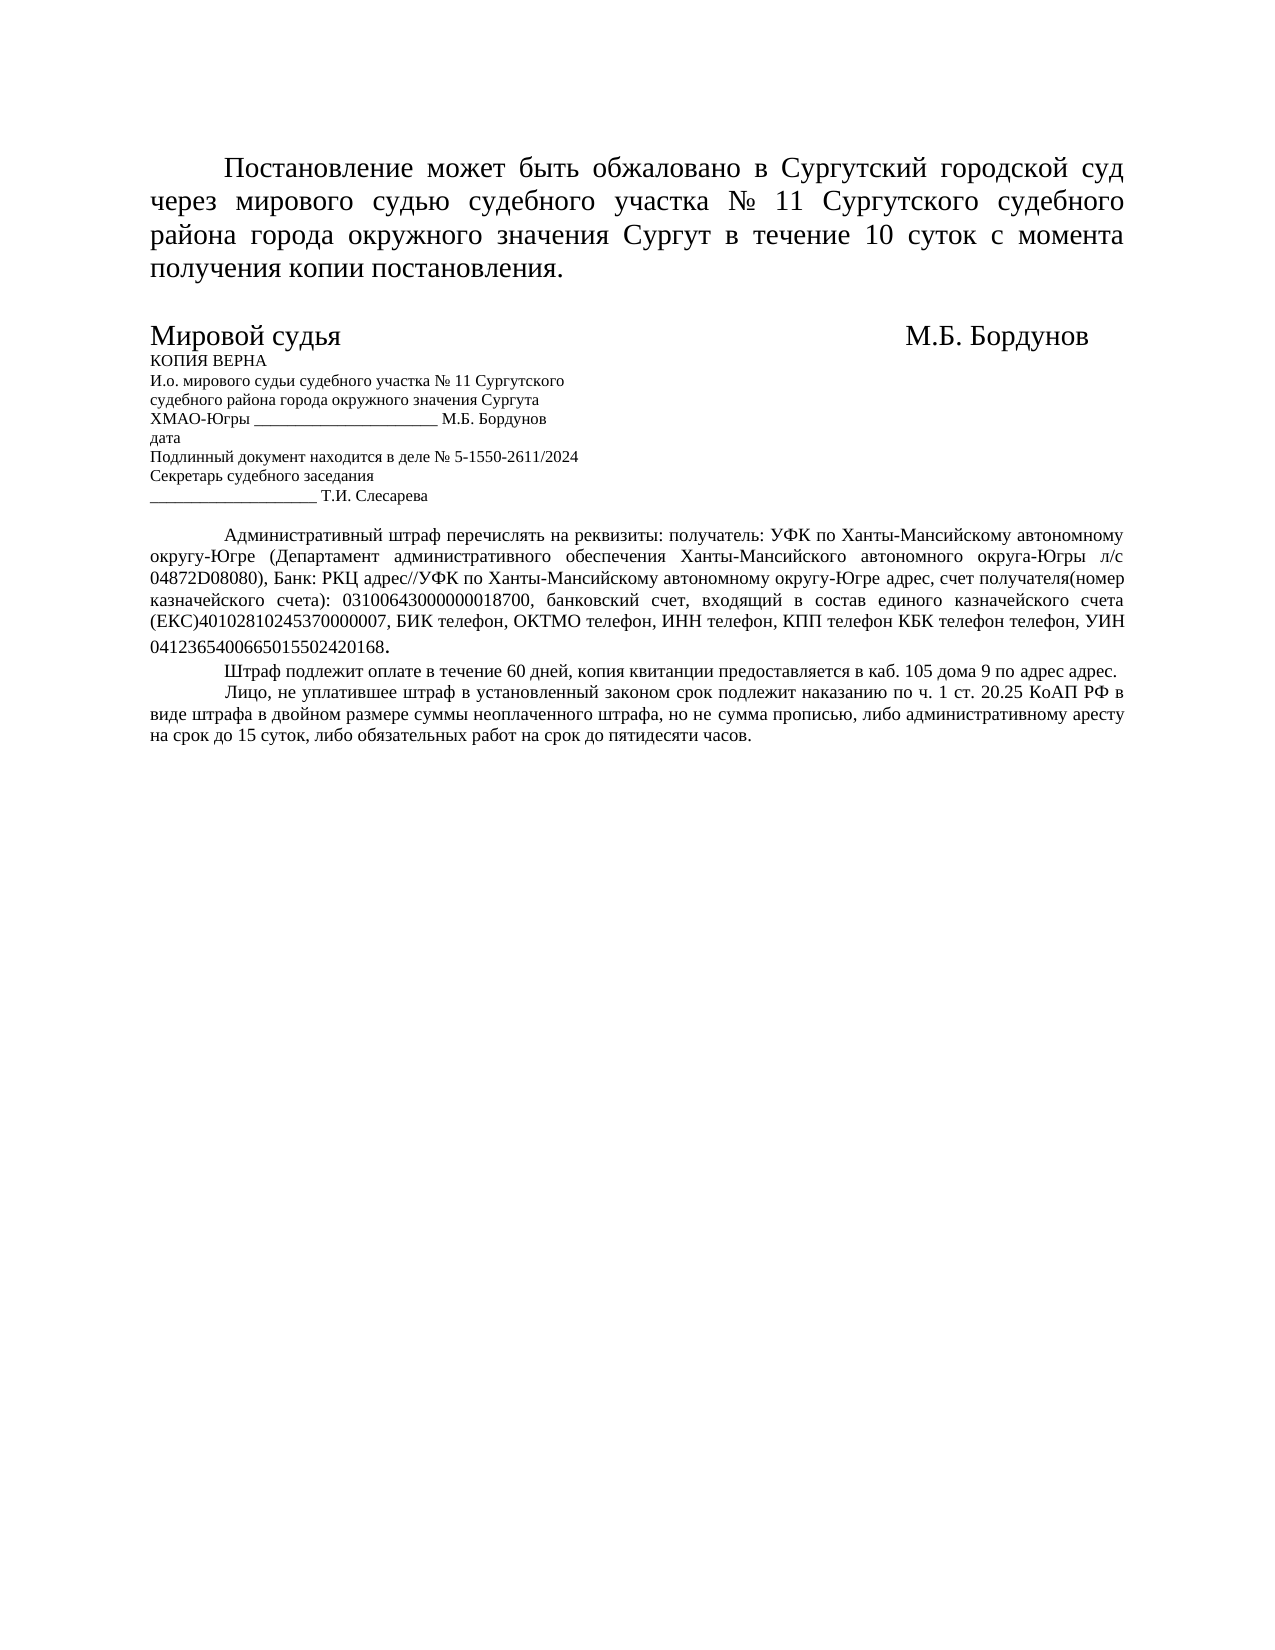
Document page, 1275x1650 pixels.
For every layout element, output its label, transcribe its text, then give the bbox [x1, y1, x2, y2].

text Подлинный документ находится в деле № 5-1550-2611/2024 [150, 447, 1125, 466]
text И.о. мирового судьи судебного участка № 11 Сургутского [150, 370, 1125, 389]
text КОПИЯ ВЕРНА [150, 351, 1125, 370]
text Секретарь судебного заседания [150, 466, 1125, 485]
text Административный штраф перечислять на реквизиты: получатель: УФК по Ханты-Мансийскому автономному округу-Югре (Департамент административного обеспечения Ханты-Мансийского автономного округа-Югры л/с 04872D08080), Банк: РКЦ адрес//УФК по Ханты-Мансийскому автономному округу-Югре адрес, счет получателя(номер казначейского счета): 03100643000000018700, банковский счет, входящий в состав единого казначейского счета (ЕКС)40102810245370000007, БИК телефон, ОКТМО телефон, ИНН телефон, КПП телефон КБК телефон телефон, УИН 0412365400665015502420168. [150, 524, 1125, 659]
text ____________________ Т.И. Слесарева [150, 485, 1125, 504]
text Мировой судья М.Б. Бордунов [150, 318, 1125, 351]
text дата [150, 428, 1125, 447]
text Постановление может быть обжаловано в Сургутский городской суд через мирового судью судебного участка № 11 Сургутского судебного района города окружного значения Сургут в течение 10 суток с момента получения копии постановления. [150, 150, 1125, 284]
text судебного района города окружного значения Сургута [150, 389, 1125, 409]
text Лицо, не уплатившее штраф в установленный законом срок подлежит наказанию по ч. 1 ст. 20.25 КоАП РФ в виде штрафа в двойном размере суммы неоплаченного штрафа, но не сумма прописью, либо административному аресту на срок до 15 суток, либо обязательных работ на срок до пятидесяти часов. [150, 681, 1125, 746]
text Штраф подлежит оплате в течение 60 дней, копия квитанции предоставляется в каб. 105 дома 9 по адрес адрес. [150, 659, 1125, 681]
text ХМАО-Югры ______________________ М.Б. Бордунов [150, 409, 1125, 428]
